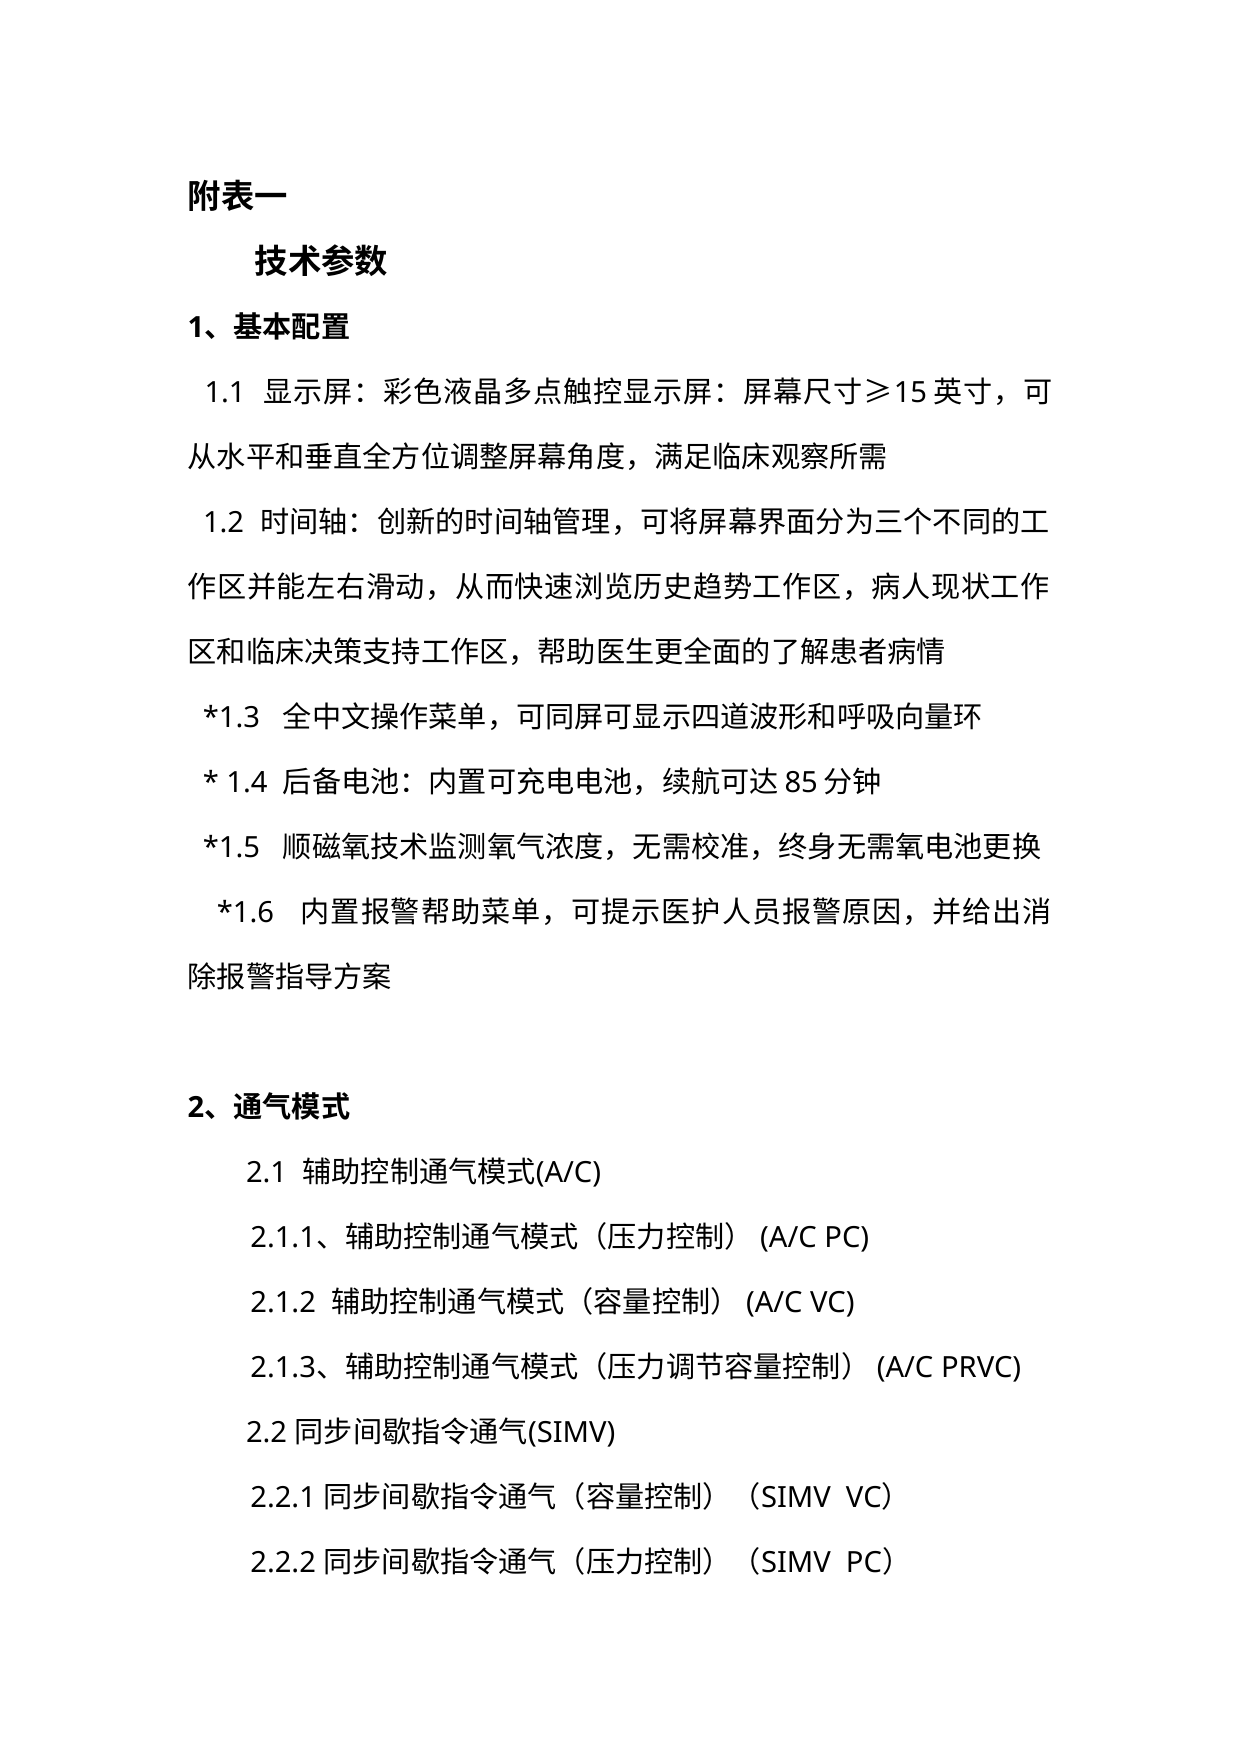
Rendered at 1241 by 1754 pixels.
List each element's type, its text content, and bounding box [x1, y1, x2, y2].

text 2.1.2 辅助控制通气模式（容量控制） (A/C VC) [187, 1267, 1053, 1332]
text 2、通气模式 [187, 1072, 1053, 1137]
text 技术参数 [187, 227, 1053, 292]
text *1.6 内置报警帮助菜单，可提示医护人员报警原因，并给出消除报警指导方案 [187, 877, 1053, 1007]
text *1.5 顺磁氧技术监测氧气浓度，无需校准，终身无需氧电池更换 [187, 812, 1053, 877]
text 附表一 [187, 162, 1053, 227]
text 1、基本配置 [187, 292, 1053, 357]
text 2.1.1、辅助控制通气模式（压力控制） (A/C PC) [187, 1202, 1053, 1267]
text 2.1.3、辅助控制通气模式（压力调节容量控制） (A/C PRVC) [187, 1332, 1053, 1397]
text 2.2.1 同步间歇指令通气（容量控制）（SIMV VC） [187, 1462, 1053, 1527]
text *1.3 全中文操作菜单，可同屏可显示四道波形和呼吸向量环 [187, 682, 1053, 747]
text 1.1 显示屏：彩色液晶多点触控显示屏：屏幕尺寸≥15英寸，可从水平和垂直全方位调整屏幕角度，满足临床观察所需 [187, 357, 1053, 487]
text 2.1 辅助控制通气模式(A/C) [187, 1137, 1053, 1202]
text 2.2 同步间歇指令通气(SIMV) [187, 1397, 1053, 1462]
text 1.2 时间轴：创新的时间轴管理，可将屏幕界面分为三个不同的工作区并能左右滑动，从而快速浏览历史趋势工作区，病人现状工作区和临床决策支持工作区，帮助医生更全面的了解患者病情 [187, 487, 1053, 682]
text * 1.4 后备电池：内置可充电电池，续航可达85分钟 [187, 747, 1053, 812]
text 2.2.2 同步间歇指令通气（压力控制）（SIMV PC） [187, 1527, 1053, 1592]
